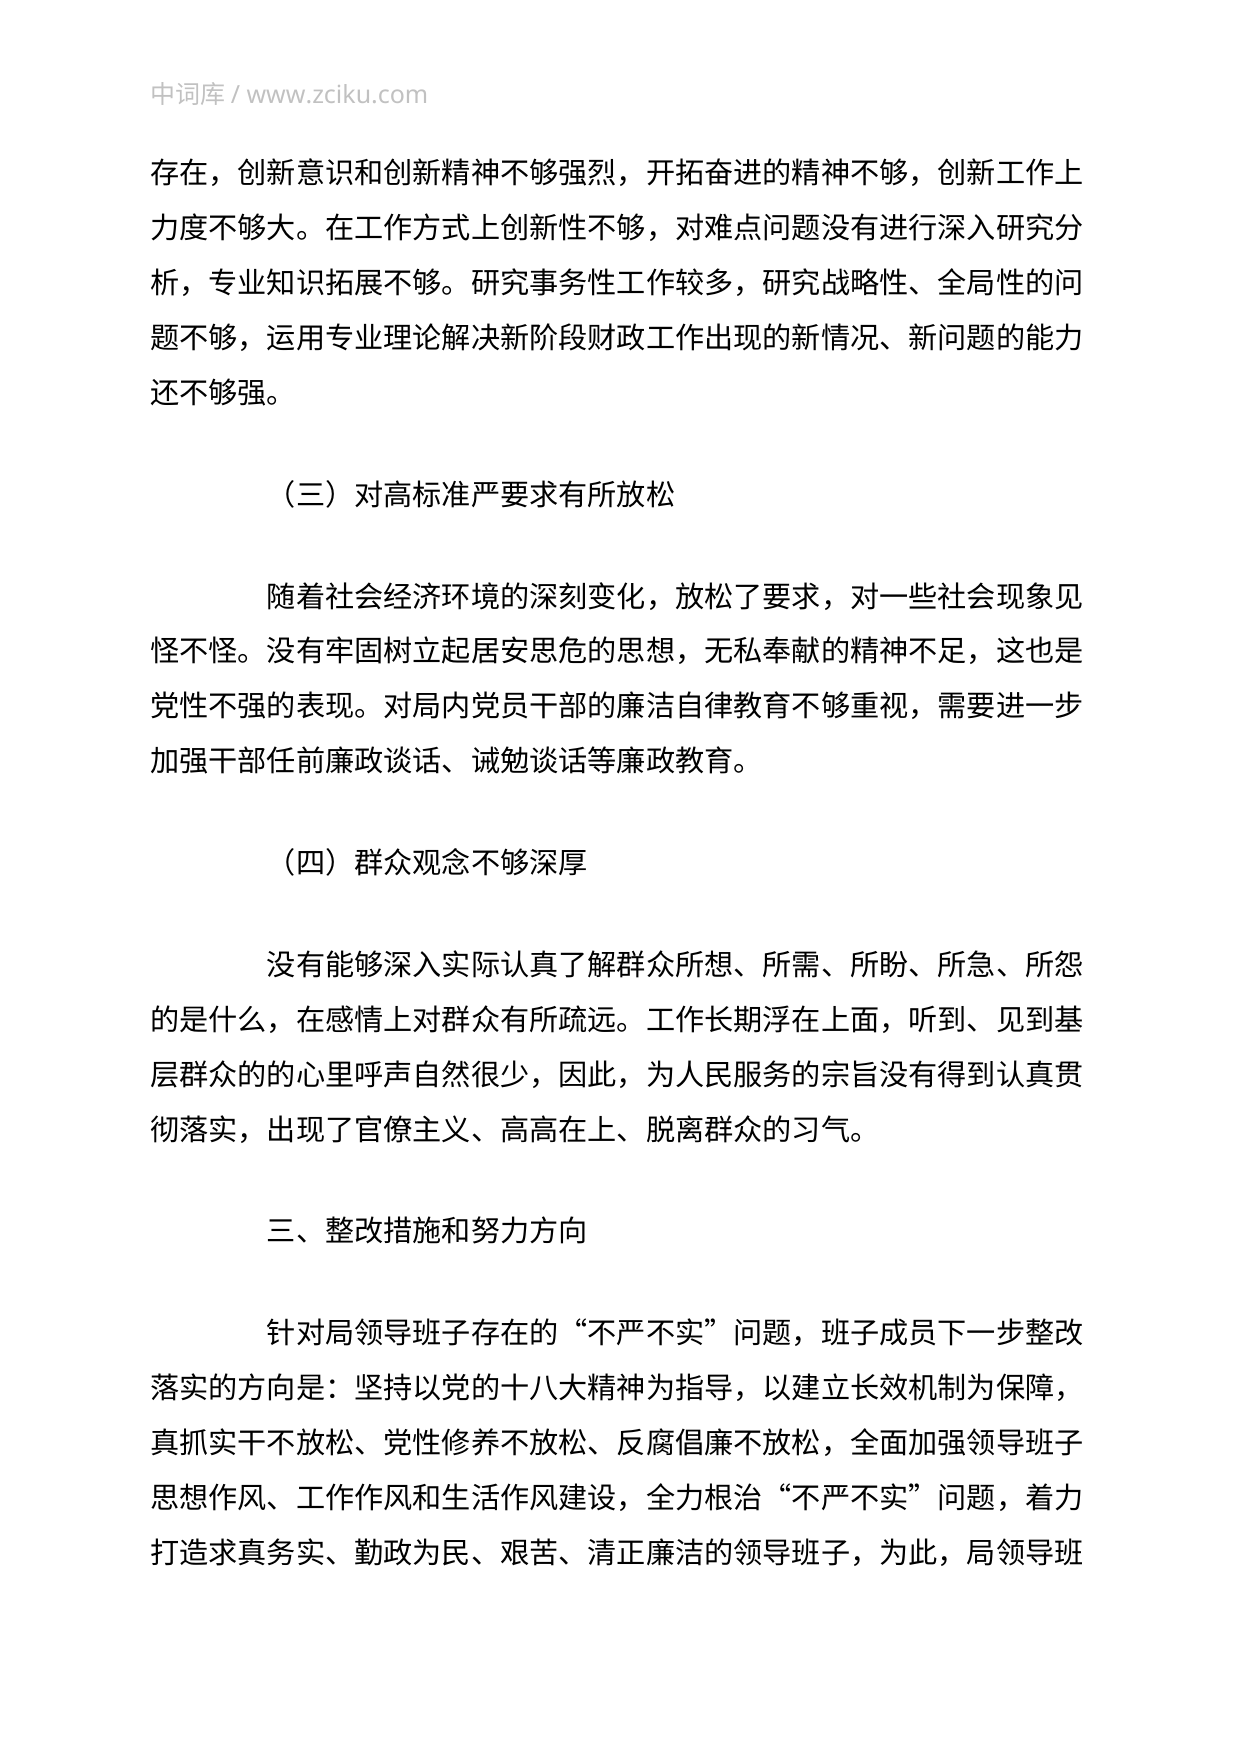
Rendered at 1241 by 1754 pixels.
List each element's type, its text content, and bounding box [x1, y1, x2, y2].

text 没有能够深入实际认真了解群众所想、所需、所盼、所急、所怨的是什么，在感情上对群众有所疏远。工作长期浮在上面，听到、见到基层群众的的心里呼声自然很少，因此，为人民服务的宗旨没有得到认真贯彻落实，出现了官僚主义、高高在上、脱离群众的习气。 [150, 941, 1090, 1148]
text （四）群众观念不够深厚 [150, 839, 1090, 882]
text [150, 150, 1090, 412]
text 随着社会经济环境的深刻变化，放松了要求，对一些社会现象见怪不怪。没有牢固树立起居安思危的思想，无私奉献的精神不足，这也是党性不强的表现。对局内党员干部的廉洁自律教育不够重视，需要进一步加强干部任前廉政谈话、诫勉谈话等廉政教育。 [150, 573, 1090, 780]
text 三、整改措施和努力方向 [150, 1208, 1090, 1250]
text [150, 1309, 1090, 1571]
text （三）对高标准严要求有所放松 [150, 471, 1090, 514]
